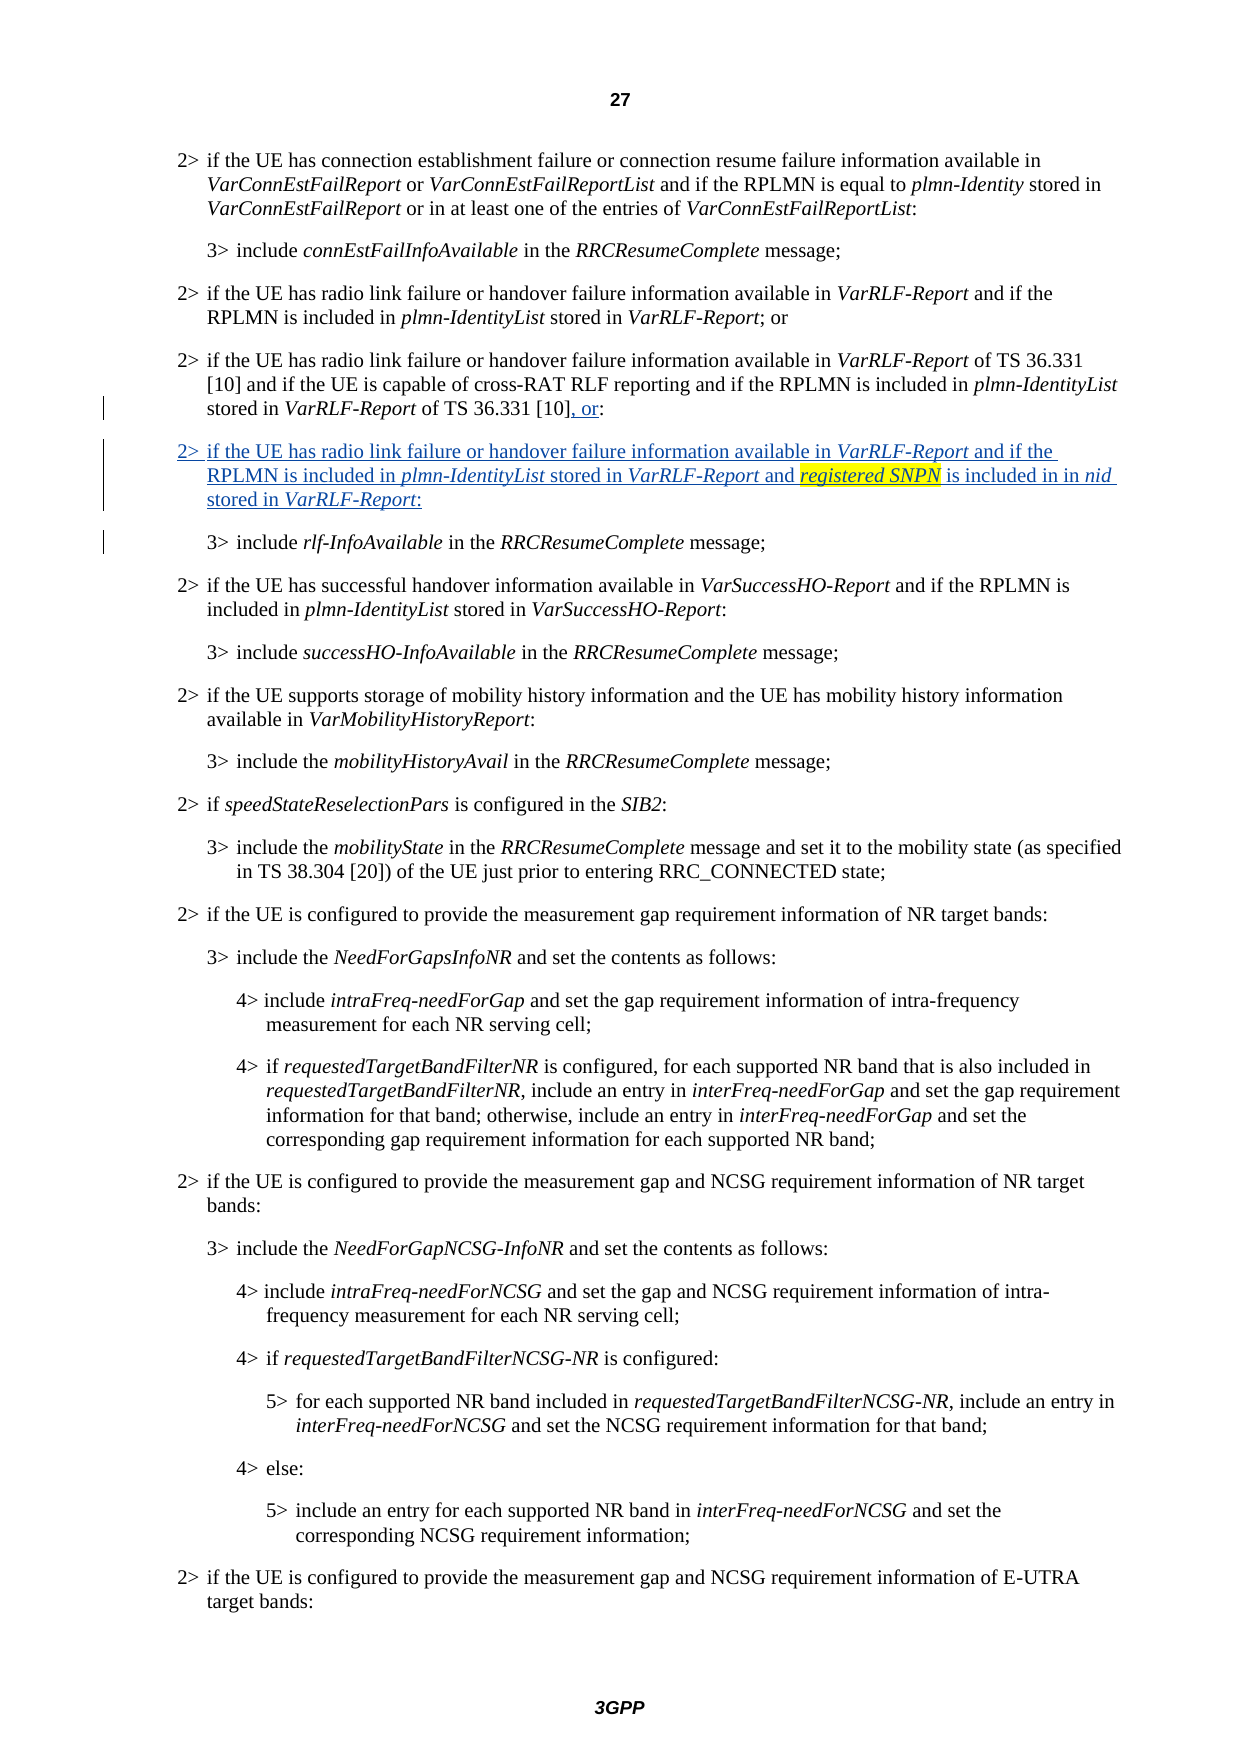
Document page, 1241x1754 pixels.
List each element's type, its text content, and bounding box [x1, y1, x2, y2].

text 2> if the UE supports storage of mobility history information and the UE has mobility history information available in VarMobilityHistoryReport: [177, 682, 1122, 731]
text 4> else: [236, 1456, 1122, 1480]
text 5> for each supported NR band included in requestedTargetBandFilterNCSG-NR, include an entry in interFreq-needForNCSG and set the NCSG requirement information for that band; [266, 1389, 1122, 1437]
text 2> if the UE is configured to provide the measurement gap requirement information of NR target bands: [177, 902, 1122, 926]
text 3> include the mobilityState in the RRCResumeComplete message and set it to the mobility state (as specified in TS 38.304 [20]) of the UE just prior to entering RRC_CONNECTED state; [207, 835, 1122, 883]
text 3> include the mobilityHistoryAvail in the RRCResumeComplete message; [207, 749, 1122, 773]
text 3> include connEstFailInfoAvailable in the RRCResumeComplete message; [207, 238, 1122, 262]
text 3> include successHO-InfoAvailable in the RRCResumeComplete message; [207, 640, 1122, 664]
text 3> include the NeedForGapNCSG-InfoNR and set the contents as follows: [207, 1236, 1122, 1260]
text 2> if the UE is configured to provide the measurement gap and NCSG requirement information of E-UTRA target bands: [177, 1565, 1122, 1613]
text 3> include the NeedForGapsInfoNR and set the contents as follows: [207, 945, 1122, 969]
text 2> if the UE has radio link failure or handover failure information available in VarRLF-Report of TS 36.331 [10] and if the UE is capable of cross-RAT RLF reporting and if the RPLMN is included in plmn-IdentityList stored in VarRLF-Report of TS 36.331 [10]: [177, 348, 1122, 420]
text 4> include intraFreq-needForGap and set the gap requirement information of intra-frequency measurement for each NR serving cell; [236, 987, 1122, 1036]
text 2> if the UE is configured to provide the measurement gap and NCSG requirement information of NR target bands: [177, 1169, 1122, 1217]
text 4> if requestedTargetBandFilterNCSG-NR is configured: [236, 1346, 1122, 1370]
text 2> if the UE has radio link failure or handover failure information available in VarRLF-Report and if the RPLMN is included in plmn-IdentityList stored in VarRLF-Report; or [177, 281, 1122, 329]
text 4> if requestedTargetBandFilterNR is configured, for each supported NR band that is also included in requestedTargetBandFilterNR, include an entry in interFreq-needForGap and set the gap requirement information for that band; otherwise, include an entry in interFreq-needForGap and set the corresponding gap requirement information for each supported NR band; [236, 1054, 1122, 1151]
text 2> if speedStateReselectionPars is configured in the SIB2: [177, 792, 1122, 816]
text 2> if the UE has connection establishment failure or connection resume failure information available in VarConnEstFailReport or VarConnEstFailReportList and if the RPLMN is equal to plmn-Identity stored in VarConnEstFailReport or in at least one of the entries of VarConnEstFailReportList: [177, 147, 1122, 220]
text 2> if the UE has successful handover information available in VarSuccessHO-Report and if the RPLMN is included in plmn-IdentityList stored in VarSuccessHO-Report: [177, 573, 1122, 621]
text 3> include rlf-InfoAvailable in the RRCResumeComplete message; [207, 530, 1122, 554]
text 4> include intraFreq-needForNCSG and set the gap and NCSG requirement information of intra-frequency measurement for each NR serving cell; [236, 1279, 1122, 1327]
text 5> include an entry for each supported NR band in interFreq-needForNCSG and set the corresponding NCSG requirement information; [266, 1498, 1122, 1547]
